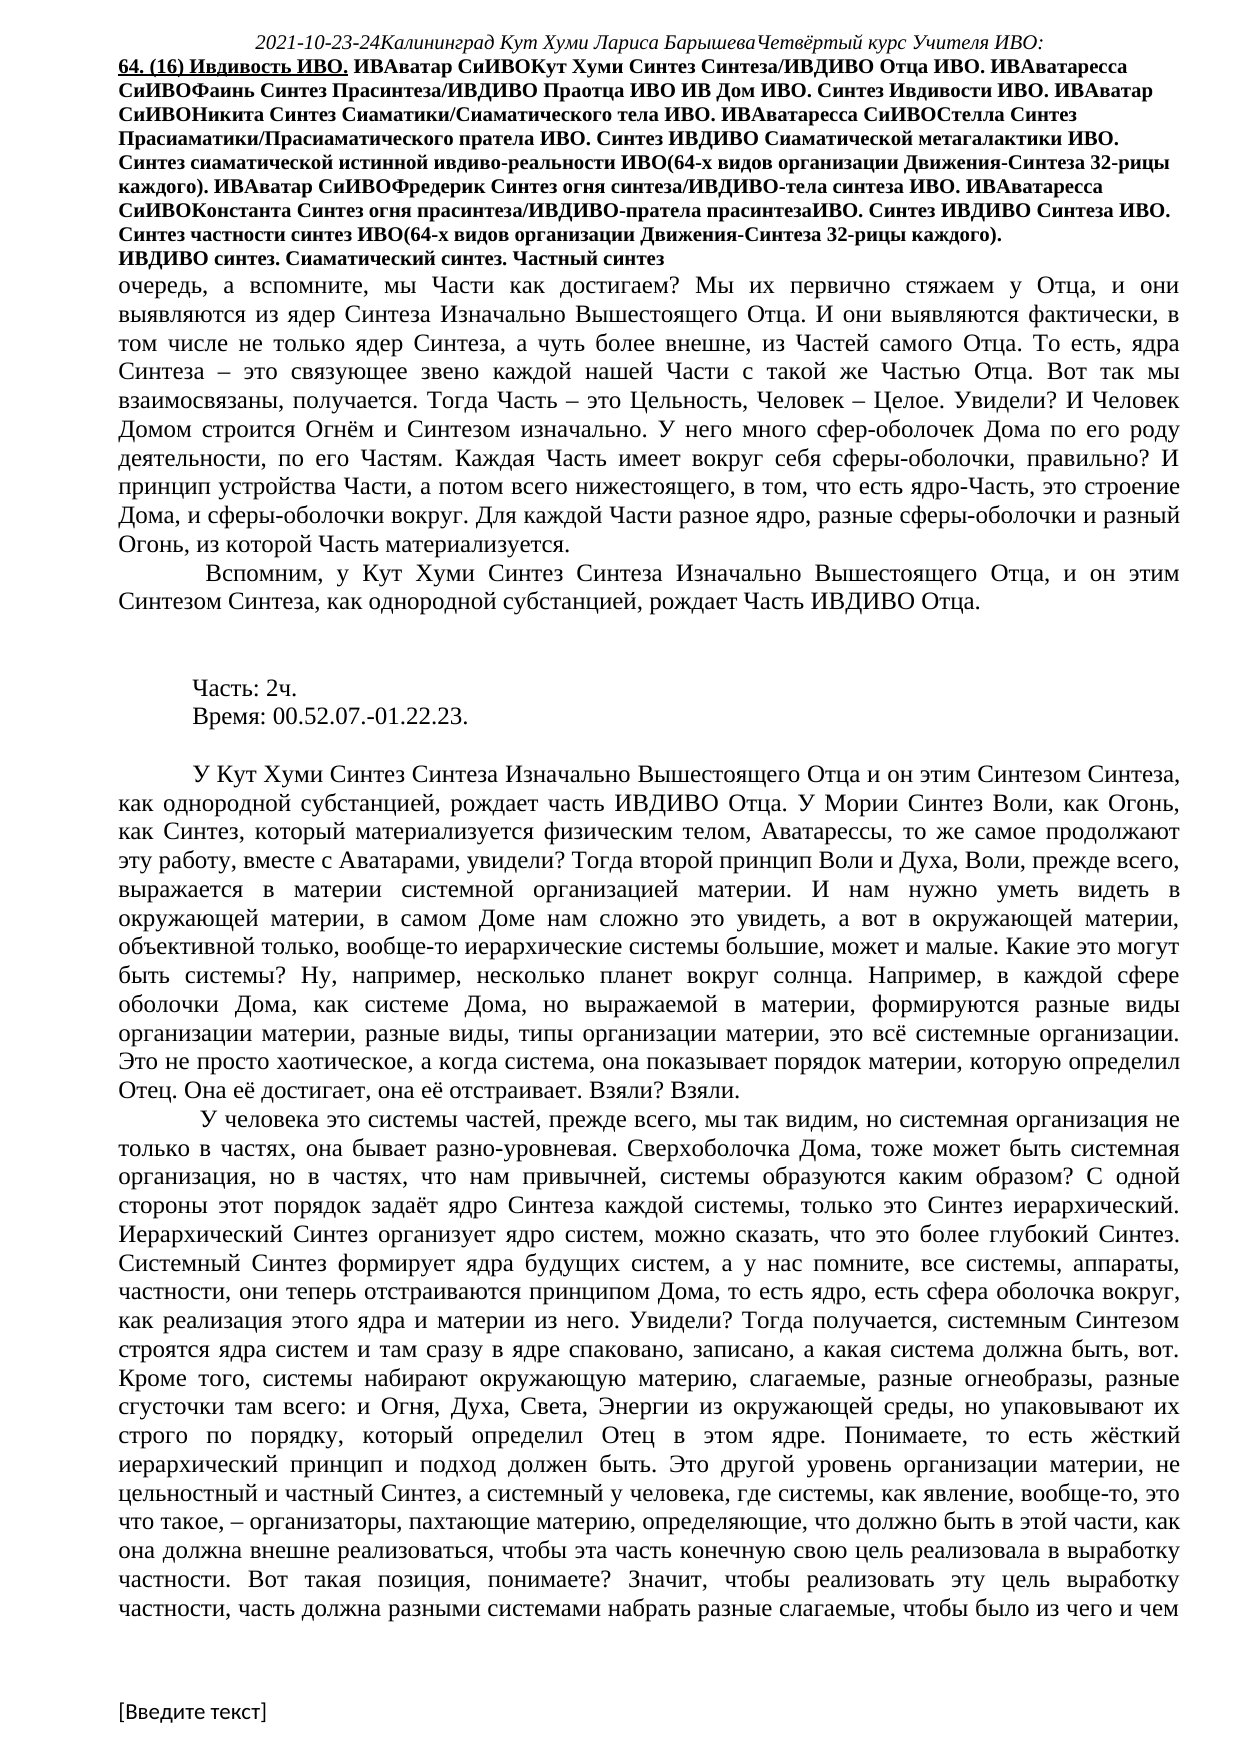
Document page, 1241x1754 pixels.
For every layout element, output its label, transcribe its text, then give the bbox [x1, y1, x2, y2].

text Часть: 2ч. [118, 673, 1181, 701]
text Вспомним, у Кут Хуми Синтез Синтеза Изначально Вышестоящего Отца, и он этим Синтезом Синтеза, как однородной субстанцией, рождает Часть ИВДИВО Отца. [118, 558, 1181, 615]
text У Кут Хуми Синтез Синтеза Изначально Вышестоящего Отца и он этим Синтезом Синтеза, как однородной субстанцией, рождает часть ИВДИВО Отца. У Мории Синтез Воли, как Огонь, как Синтез, который материализуется физическим телом, Аватарессы, то же самое продолжают эту работу, вместе с Аватарами, увидели? Тогда второй принцип Воли и Духа, Воли, прежде всего, выражается в материи системной организацией материи. И нам нужно уметь видеть в окружающей материи, в самом Доме нам сложно это увидеть, а вот в окружающей материи, объективной только, вообще-то иерархические системы большие, может и малые. Какие это могут быть системы? Ну, например, несколько планет вокруг солнца. Например, в каждой сфере оболочки Дома, как системе Дома, но выражаемой в материи, формируются разные виды организации материи, разные виды, типы организации материи, это всё системные организации. Это не просто хаотическое, а когда система, она показывает порядок материи, которую определил Отец. Она её достигает, она её отстраивает. Взяли? Взяли. [118, 759, 1181, 1104]
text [118, 270, 1181, 558]
text Время: 00.52.07.-01.22.23. [118, 701, 1181, 730]
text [118, 1104, 1181, 1621]
